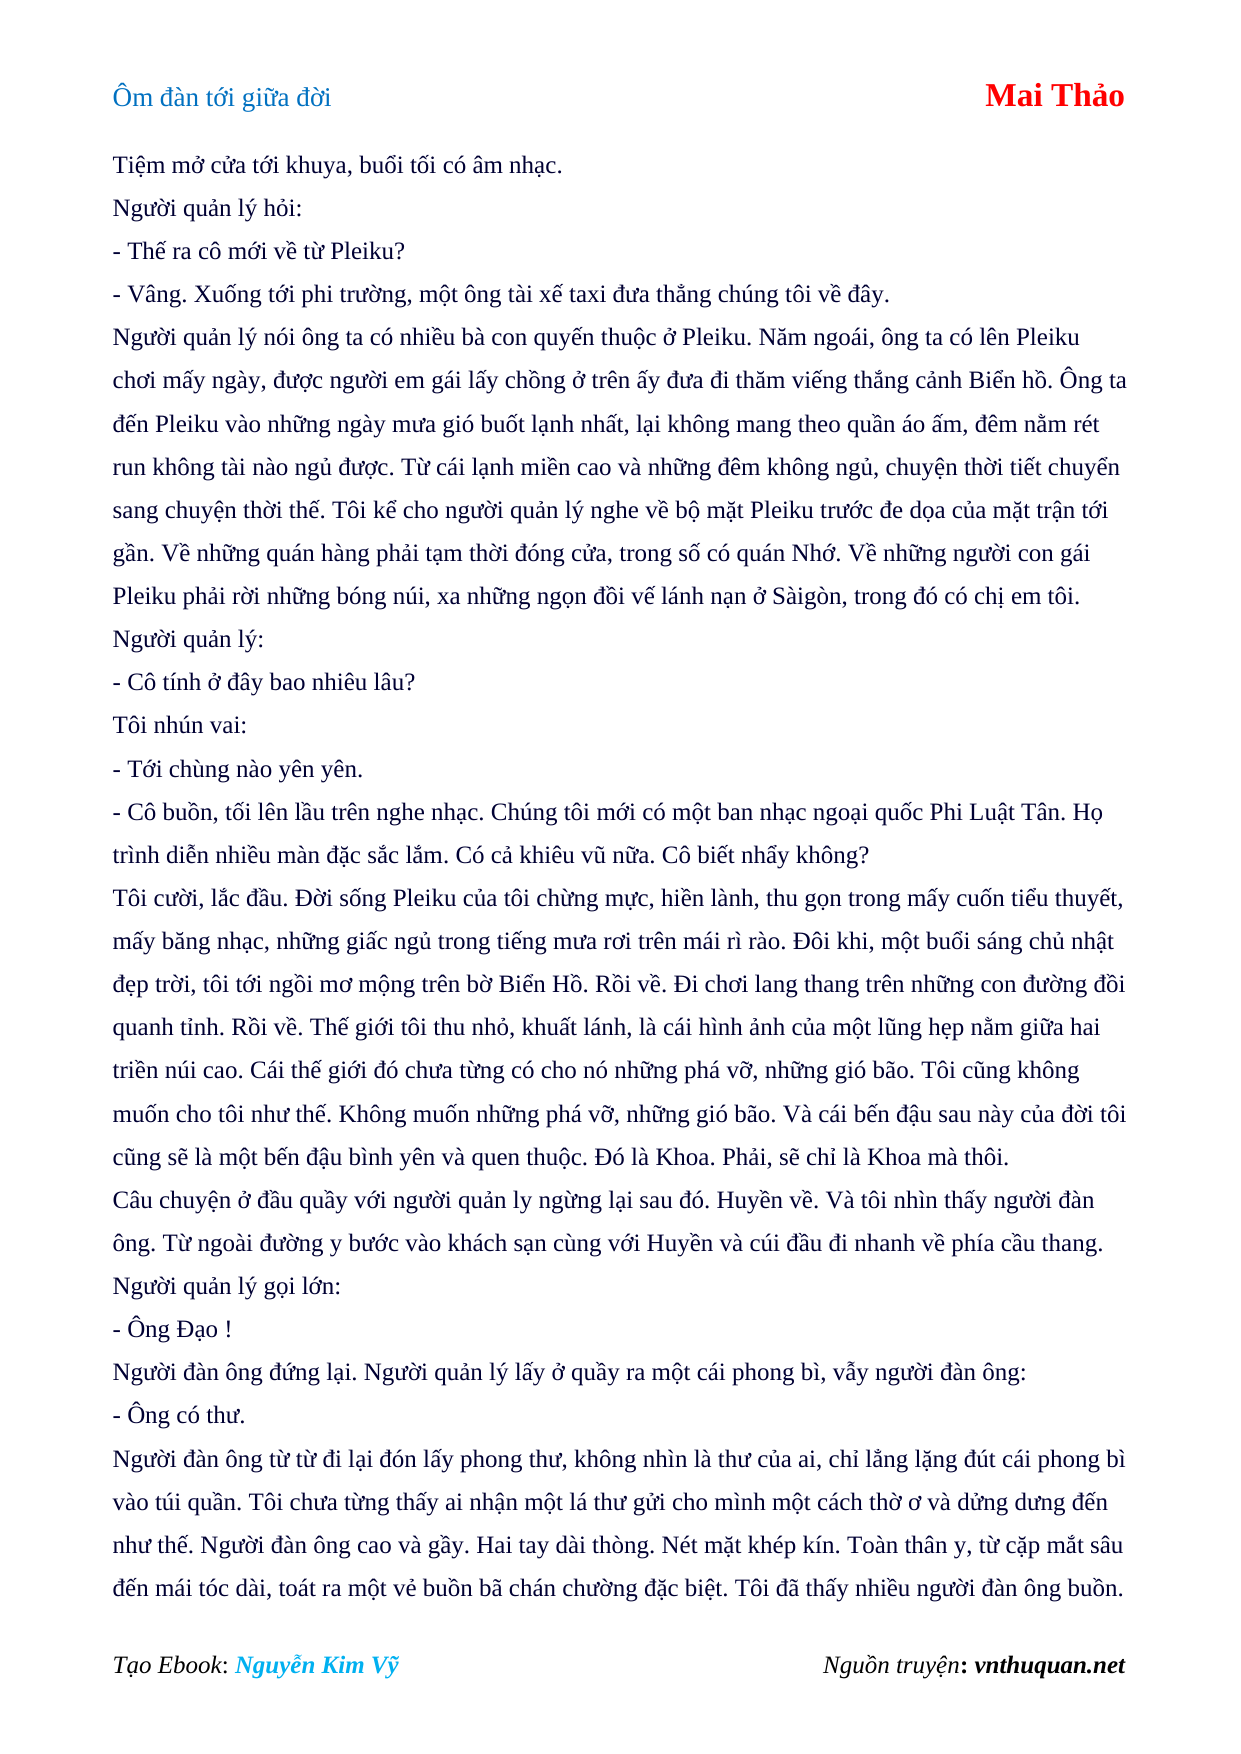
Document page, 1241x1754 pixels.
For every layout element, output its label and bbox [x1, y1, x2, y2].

text [112, 150, 1128, 1602]
